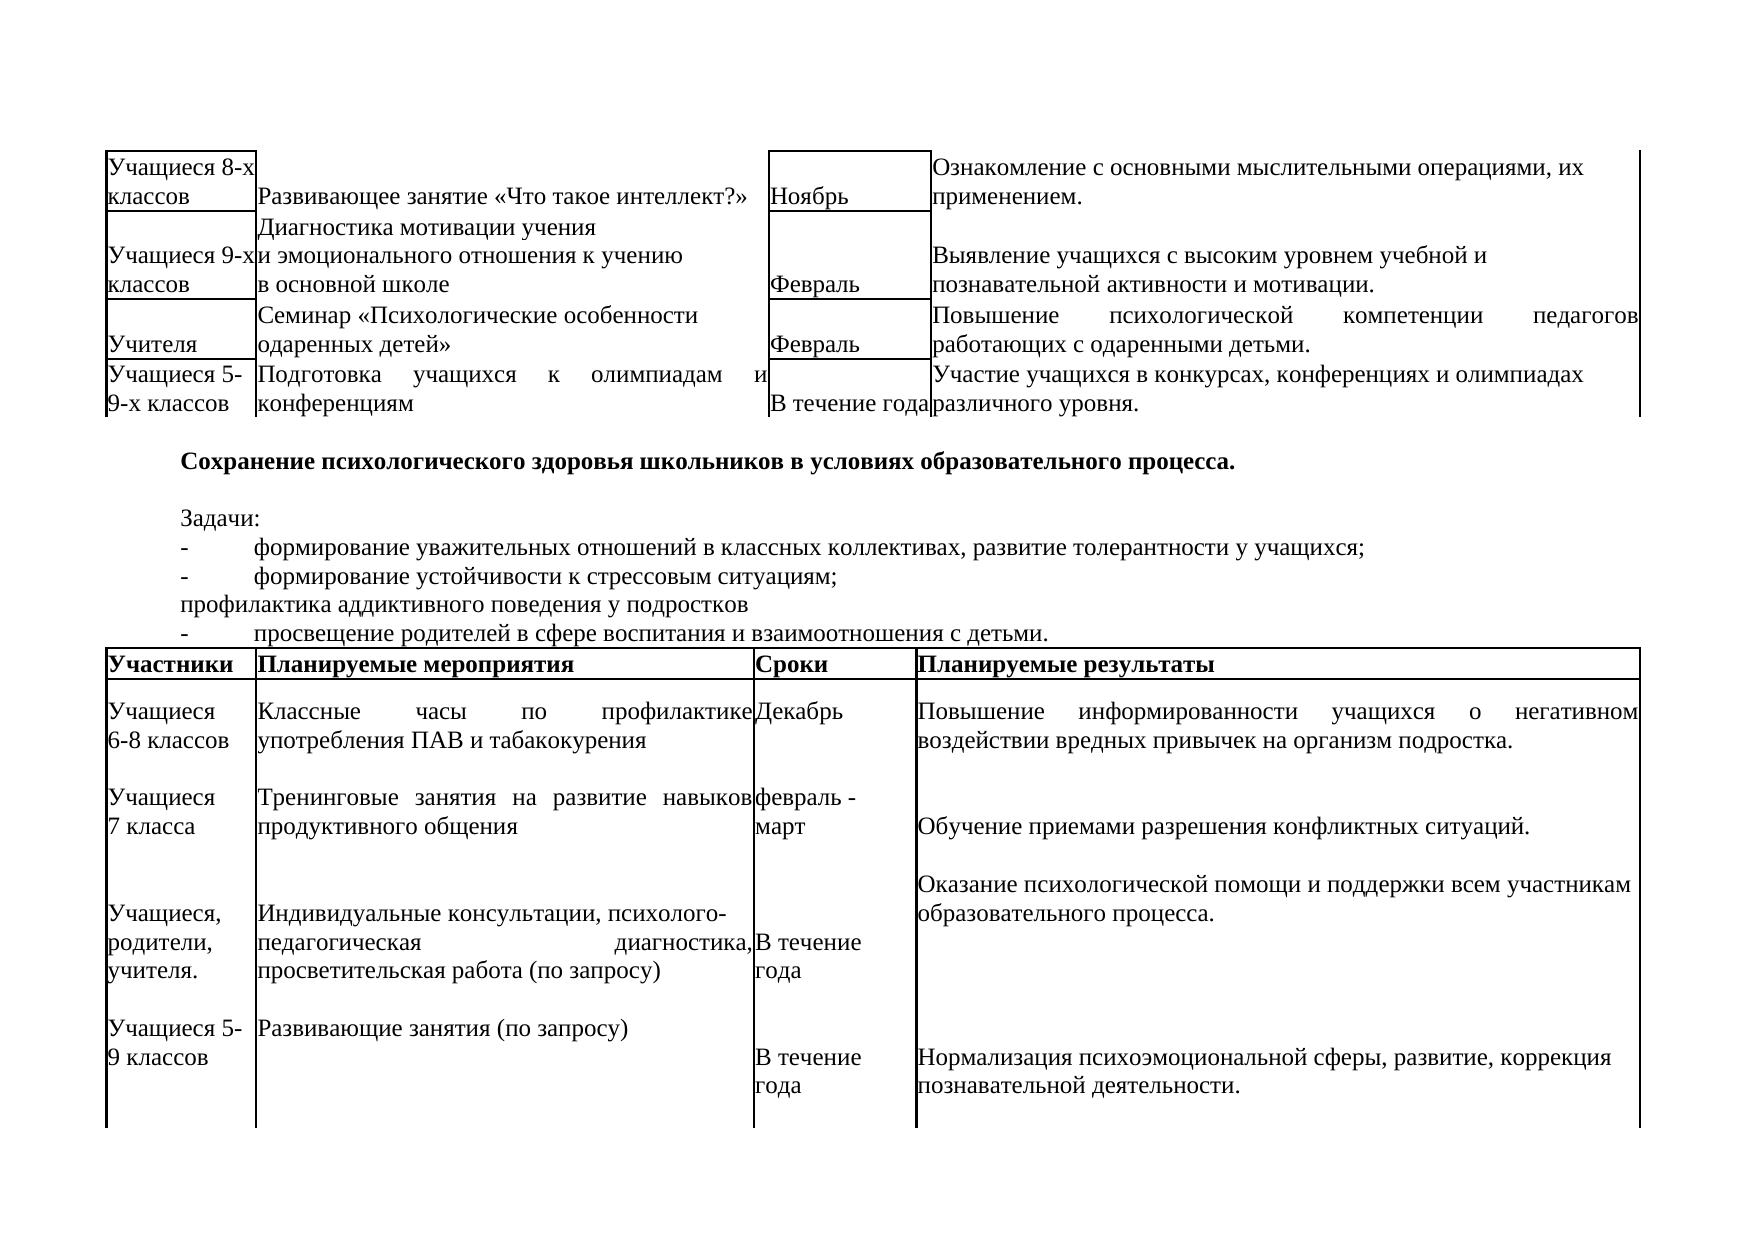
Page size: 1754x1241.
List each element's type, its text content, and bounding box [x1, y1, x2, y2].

table_cell февраль - март [755, 783, 915, 869]
table_cell Классные часы по профилактике употребления ПАВ и табакокурения [257, 680, 753, 782]
table_cell Семинар «Психологические особенности одаренных детей» [257, 298, 768, 357]
table_cell В течение года [755, 869, 915, 1013]
table_cell Нормализация психоэмоциональной сферы, развитие, коррекция познавательной деятельности. [918, 1013, 1639, 1128]
table_cell Развивающие занятия (по запросу) [257, 1013, 753, 1128]
table_header Планируемые результаты [918, 649, 1639, 678]
table_cell Учителя [108, 300, 255, 357]
table_cell Диагностика мотивации учения и эмоционального отношения к учению в основной школе [257, 210, 768, 298]
text Сохранение психологического здоровья школьников в условиях образовательного процесса. [106, 446, 1656, 474]
table_header Планируемые мероприятия [257, 649, 753, 678]
table_cell Участие учащихся в конкурсах, конференциях и олимпиадах различного уровня. [932, 358, 1639, 417]
table_cell Развивающее занятие «Что такое интеллект?» [257, 150, 768, 209]
list формирование устойчивости к стрессовым ситуациям; [106, 561, 1656, 589]
list формирование уважительных отношений в классных коллективах, развитие толерантности у учащихся; [106, 532, 1656, 561]
table_cell Учащиеся, родители, учителя. [108, 869, 255, 1013]
table_header Участники [108, 649, 255, 678]
table_cell Февраль [770, 300, 930, 357]
table_cell Повышение информированности учащихся о негативном воздействии вредных привычек на организм подростка. [918, 680, 1639, 782]
text профилактика аддиктивного поведения у подростков [106, 589, 1656, 618]
table_cell Февраль [770, 212, 930, 298]
table_cell В течение года [770, 360, 930, 417]
list просвещение родителей в сфере воспитания и взаимоотношения с детьми. [106, 618, 1656, 647]
table_cell Обучение приемами разрешения конфликтных ситуаций. [918, 783, 1639, 869]
table_cell Тренинговые занятия на развитие навыков продуктивного общения [257, 783, 753, 869]
table_cell В течение года [755, 1013, 915, 1128]
table_cell Подготовка учащихся к олимпиадам и конференциям [257, 358, 768, 417]
text Задачи: [106, 503, 1656, 532]
table_cell Оказание психологической помощи и поддержки всем участникам образовательного процесса. [918, 869, 1639, 1013]
table_cell Выявление учащихся с высоким уровнем учебной и познавательной активности и мотивации. [932, 210, 1639, 298]
table_header Сроки [755, 649, 915, 678]
table_cell Учащиеся 6-8 классов [108, 680, 255, 782]
table_cell Учащиеся 5- 9 классов [108, 1013, 255, 1128]
table_cell Декабрь [755, 680, 915, 782]
table_cell Учащиеся 7 класса [108, 783, 255, 869]
table_cell Учащиеся 8-х классов [108, 152, 255, 209]
table_cell Учащиеся 5-9-х классов [108, 360, 255, 417]
table_cell Ноябрь [770, 152, 930, 209]
table_cell Ознакомление с основными мыслительными операциями, их применением. [932, 150, 1639, 209]
table_cell Повышение психологической компетенции педагогов работающих с одаренными детьми. [932, 298, 1639, 357]
table_cell Учащиеся 9-х классов [108, 212, 255, 298]
table_cell Индивидуальные консультации, психолого- педагогическая диагностика, просветительская работа (по запросу) [257, 869, 753, 1013]
